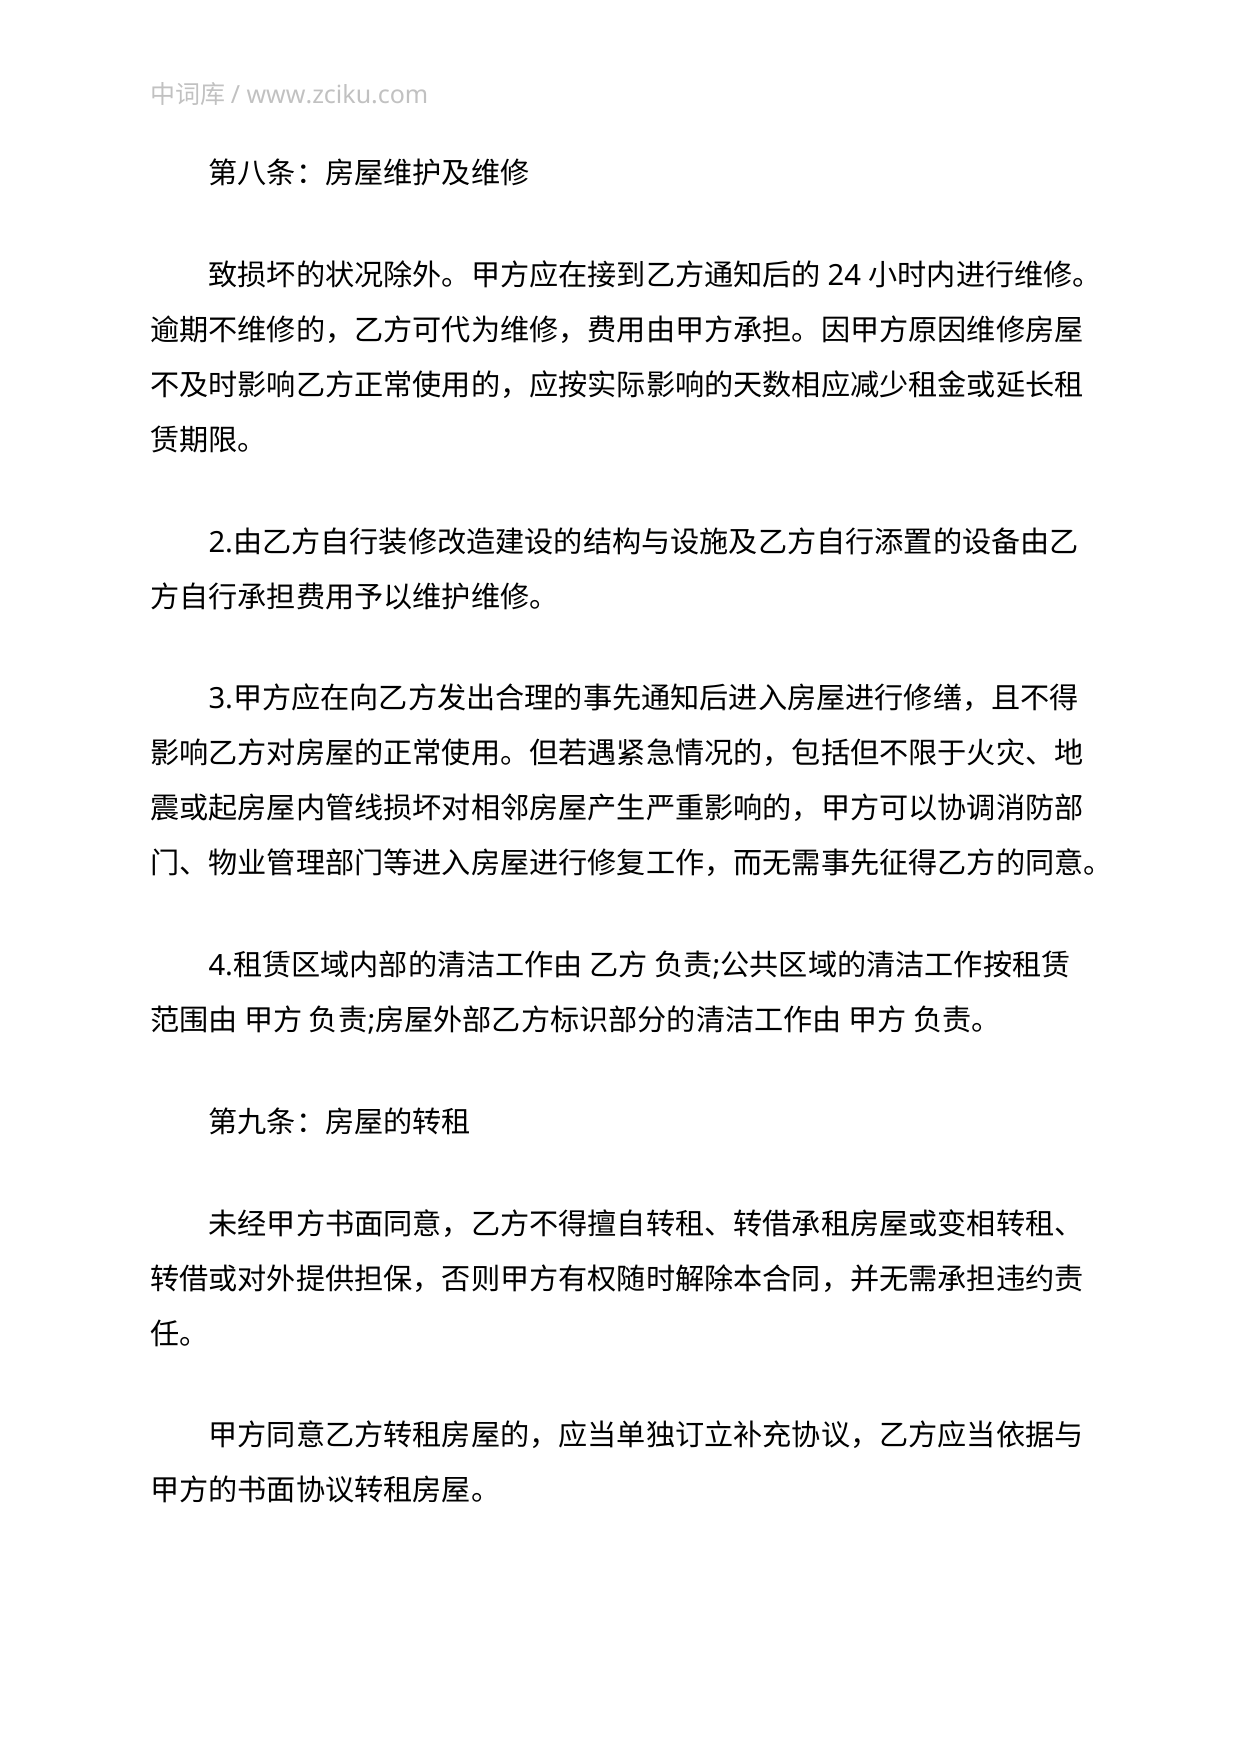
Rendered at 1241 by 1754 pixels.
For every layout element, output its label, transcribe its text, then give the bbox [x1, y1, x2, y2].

text 4.租赁区域内部的清洁工作由 乙方 负责;公共区域的清洁工作按租赁范围由 甲方 负责;房屋外部乙方标识部分的清洁工作由 甲方 负责。 [150, 942, 1090, 1039]
text 未经甲方书面同意，乙方不得擅自转租、转借承租房屋或变相转租、转借或对外提供担保，否则甲方有权随时解除本合同，并无需承担违约责任。 [150, 1200, 1090, 1352]
text 2.由乙方自行装修改造建设的结构与设施及乙方自行添置的设备由乙方自行承担费用予以维护维修。 [150, 518, 1090, 616]
text 第八条：房屋维护及维修 [150, 150, 1090, 192]
text 3.甲方应在向乙方发出合理的事先通知后进入房屋进行修缮，且不得影响乙方对房屋的正常使用。但若遇紧急情况的，包括但不限于火灾、地震或起房屋内管线损坏对相邻房屋产生严重影响的，甲方可以协调消防部门、物业管理部门等进入房屋进行修复工作，而无需事先征得乙方的同意。 [150, 675, 1090, 882]
text 第九条：房屋的转租 [150, 1099, 1090, 1141]
text 致损坏的状况除外。甲方应在接到乙方通知后的 24 小时内进行维修。逾期不维修的，乙方可代为维修，费用由甲方承担。因甲方原因维修房屋不及时影响乙方正常使用的，应按实际影响的天数相应减少租金或延长租赁期限。 [150, 252, 1090, 459]
text 甲方同意乙方转租房屋的，应当单独订立补充协议，乙方应当依据与甲方的书面协议转租房屋。 [150, 1412, 1090, 1509]
